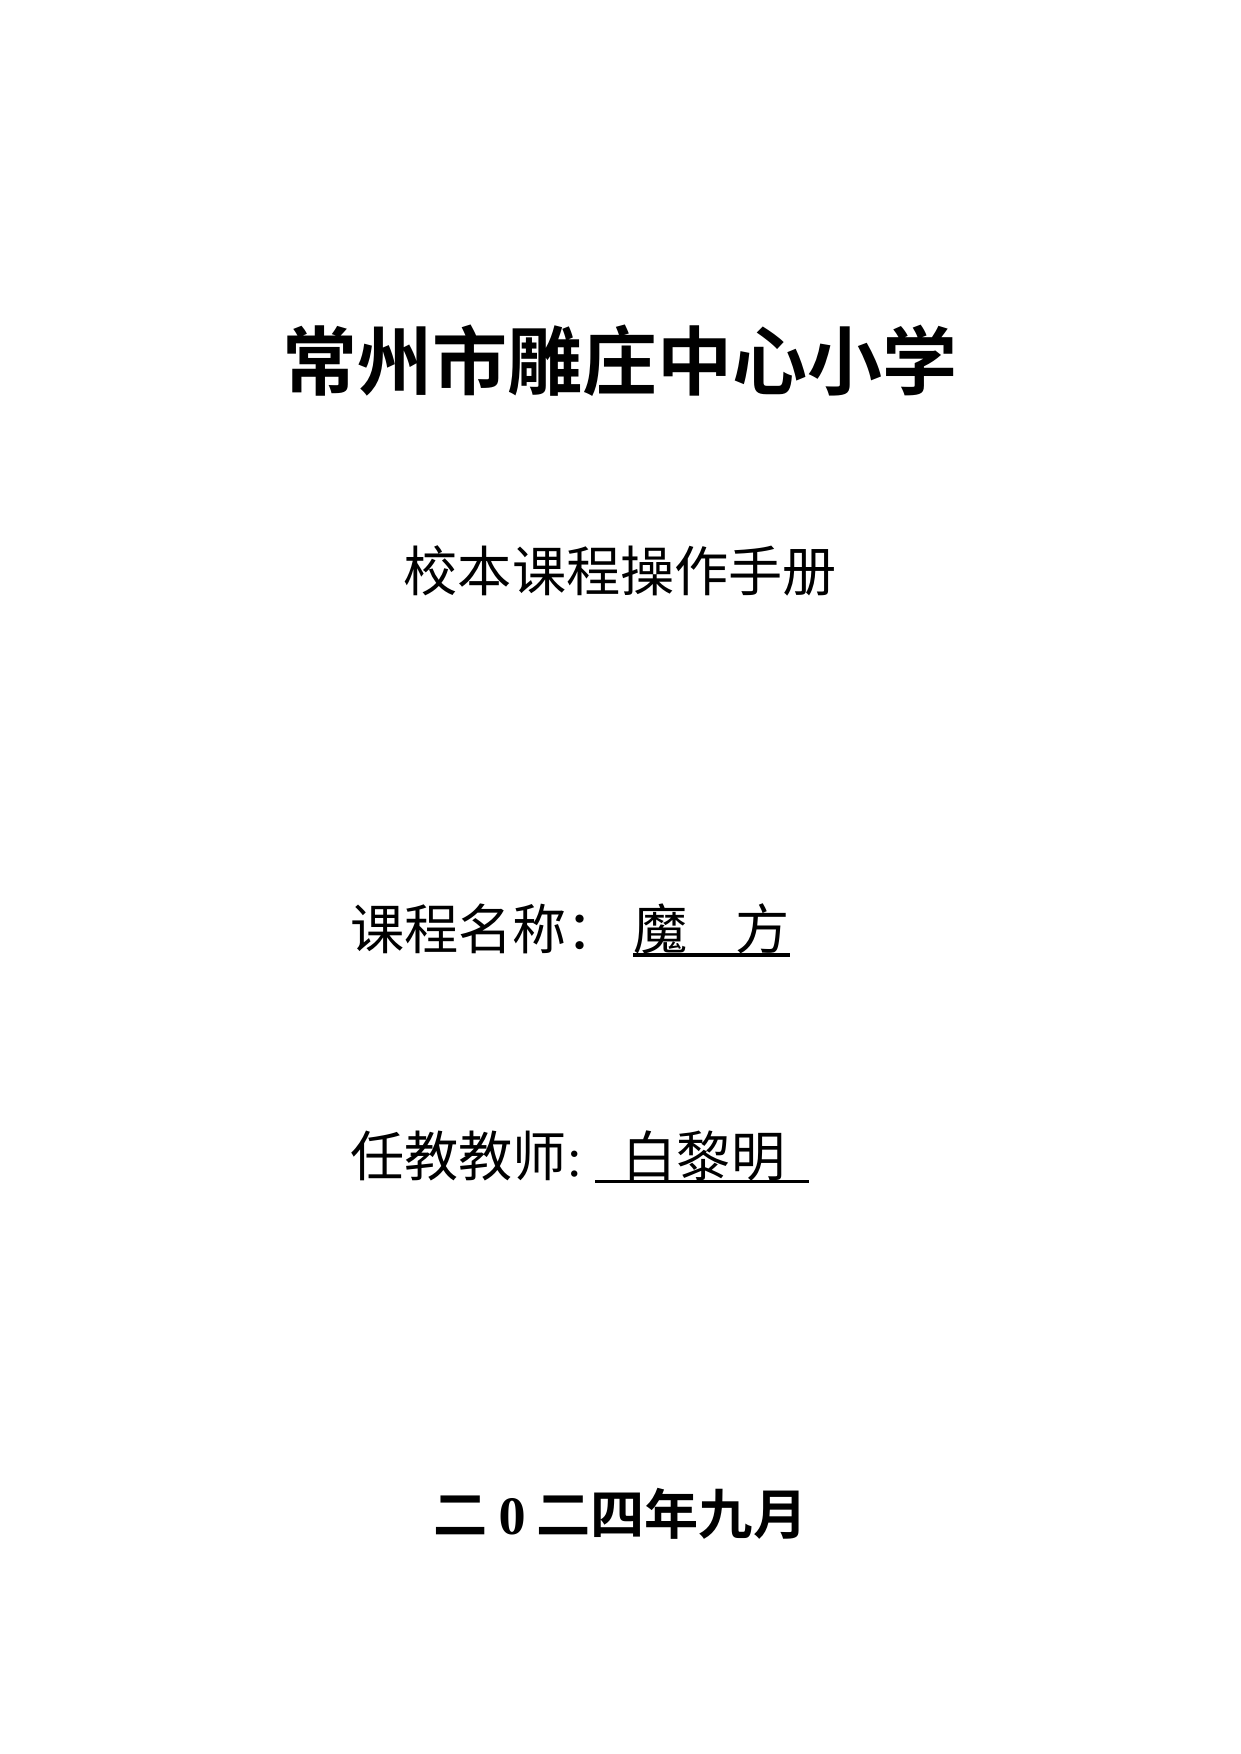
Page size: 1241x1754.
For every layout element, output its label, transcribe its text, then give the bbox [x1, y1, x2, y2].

text 课程名称： 魔 方 [187, 877, 1053, 974]
text 校本课程操作手册 [187, 519, 1053, 617]
text 常州市雕庄中心小学 [187, 292, 1053, 422]
text 二0二四年九月 [187, 1462, 1053, 1559]
text 任教教师: 白黎明 [187, 1104, 1053, 1202]
